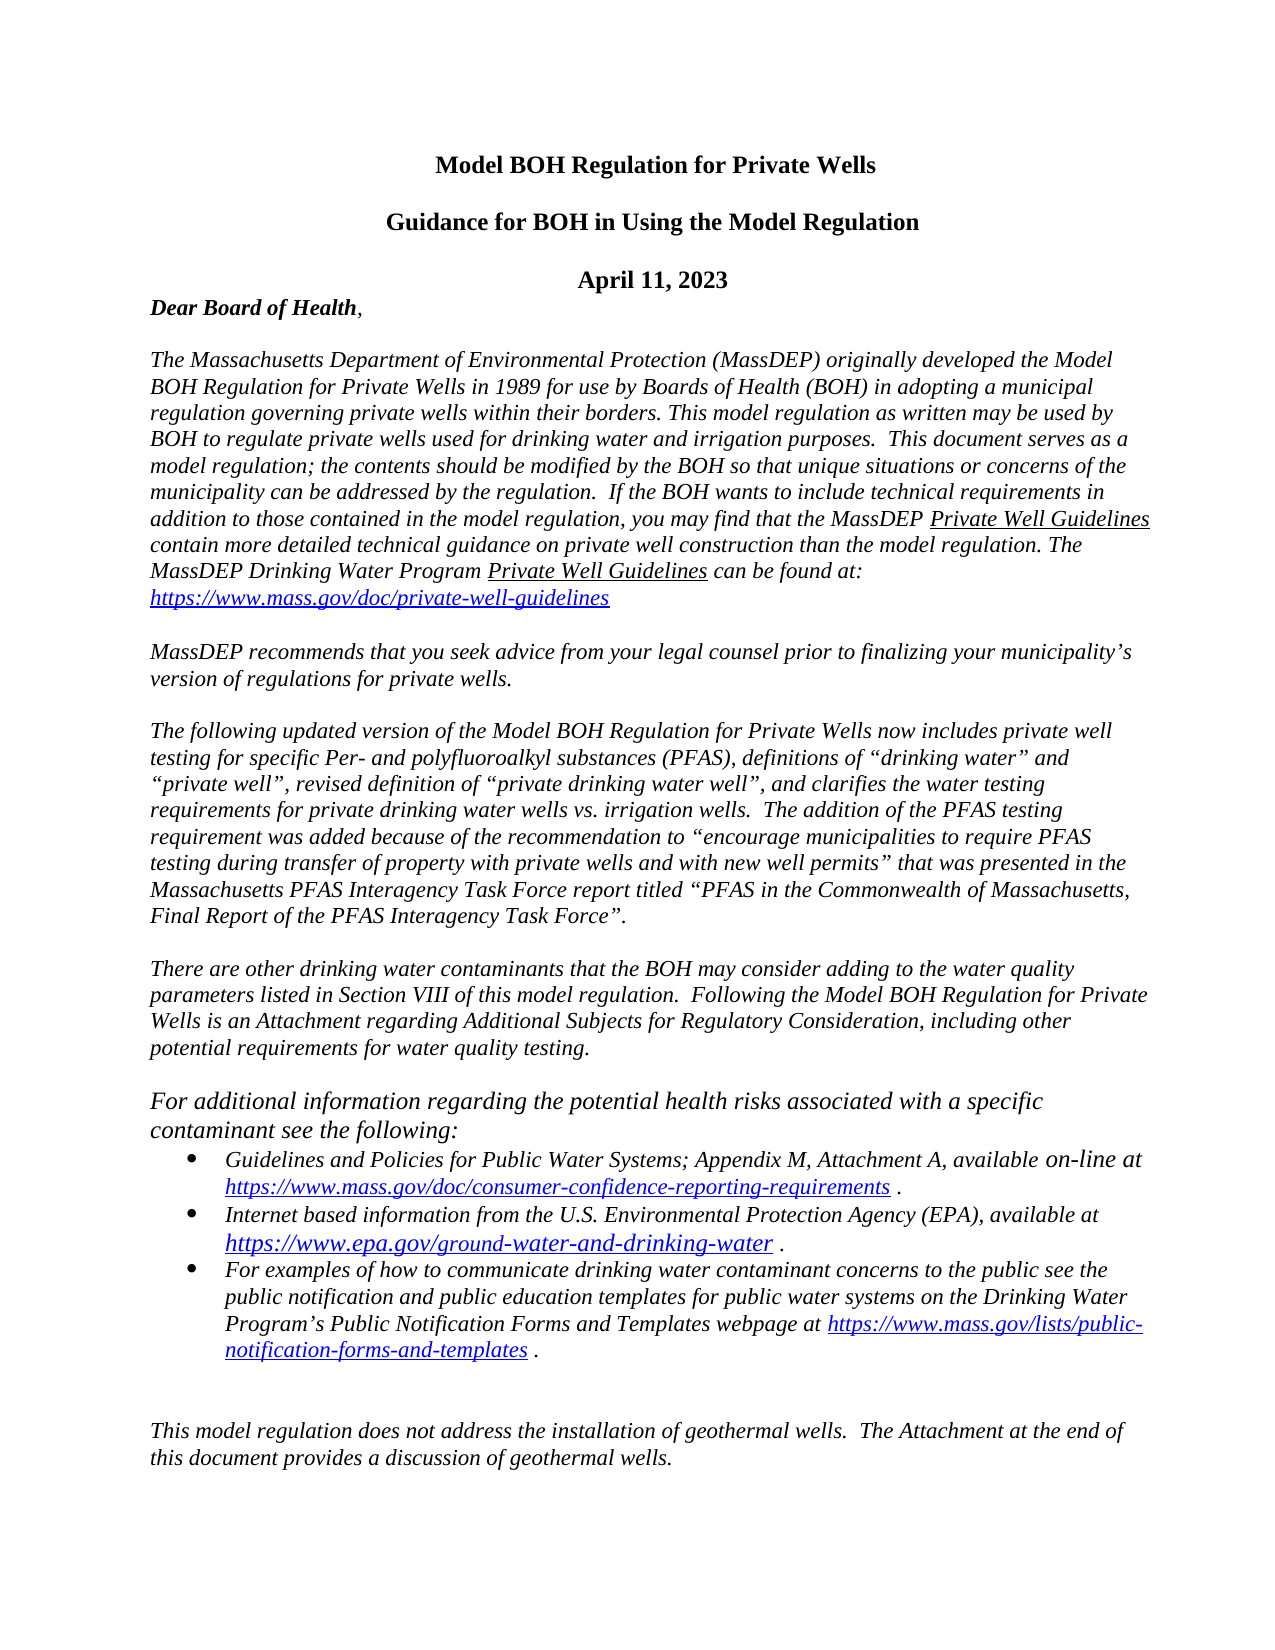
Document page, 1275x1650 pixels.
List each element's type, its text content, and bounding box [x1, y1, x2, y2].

list Guidelines and Policies for Public Water Systems; Appendix M, Attachment A, available on-line at https://www.mass.gov/doc/consumer-confidence-reporting-requirements . [187, 1144, 1155, 1199]
text For additional information regarding the potential health risks associated with a specific contaminant see the following: [150, 1086, 1155, 1144]
text This model regulation does not address the installation of geothermal wells. The Attachment at the end of this document provides a discussion of geothermal wells. [150, 1417, 1155, 1470]
list For examples of how to communicate drinking water contaminant concerns to the public see the public notification and public education templates for public water systems on the Drinking Water Program’s Public Notification Forms and Templates webpage at https://www.mass.gov/lists/public-notification-forms-and-templates . [187, 1257, 1155, 1362]
text Guidance for BOH in Using the Model Regulation [150, 207, 1155, 236]
text The following updated version of the Model BOH Regulation for Private Wells now includes private well testing for specific Per- and polyfluoroalkyl substances (PFAS), definitions of “drinking water” and “private well”, revised definition of “private drinking water well”, and clarifies the water testing requirements for private drinking water wells vs. irrigation wells. The addition of the PFAS testing requirement was added because of the recommendation to “encourage municipalities to require PFAS testing during transfer of property with private wells and with new well permits” that was presented in the Massachusetts PFAS Interagency Task Force report titled “PFAS in the Commonwealth of Massachusetts, Final Report of the PFAS Interagency Task Force”. [150, 717, 1155, 928]
text Dear Board of Health, [150, 294, 1155, 320]
text April 11, 2023 [150, 265, 1155, 294]
list Internet based information from the U.S. Environmental Protection Agency (EPA), available at https://www.epa.gov/ground-water-and-drinking-water . [187, 1199, 1155, 1257]
text MassDEP recommends that you seek advice from your legal counsel prior to finalizing your municipality’s version of regulations for private wells. [150, 638, 1155, 691]
text There are other drinking water contaminants that the BOH may consider adding to the water quality parameters listed in Section VIII of this model regulation. Following the Model BOH Regulation for Private Wells is an Attachment regarding Additional Subjects for Regulatory Consideration, including other potential requirements for water quality testing. [150, 955, 1155, 1060]
text The Massachusetts Department of Environmental Protection (MassDEP) originally developed the Model BOH Regulation for Private Wells in 1989 for use by Boards of Health (BOH) in adopting a municipal regulation governing private wells within their borders. This model regulation as written may be used by BOH to regulate private wells used for drinking water and irrigation purposes. This document serves as a model regulation; the contents should be modified by the BOH so that unique situations or concerns of the municipality can be addressed by the regulation. If the BOH wants to include technical requirements in addition to those contained in the model regulation, you may find that the MassDEP Private Well Guidelines contain more detailed technical guidance on private well construction than the model regulation. The MassDEP Drinking Water Program Private Well Guidelines can be found at: https://www.mass.gov/doc/private-well-guidelines [150, 346, 1155, 610]
text Model BOH Regulation for Private Wells [150, 150, 1155, 179]
